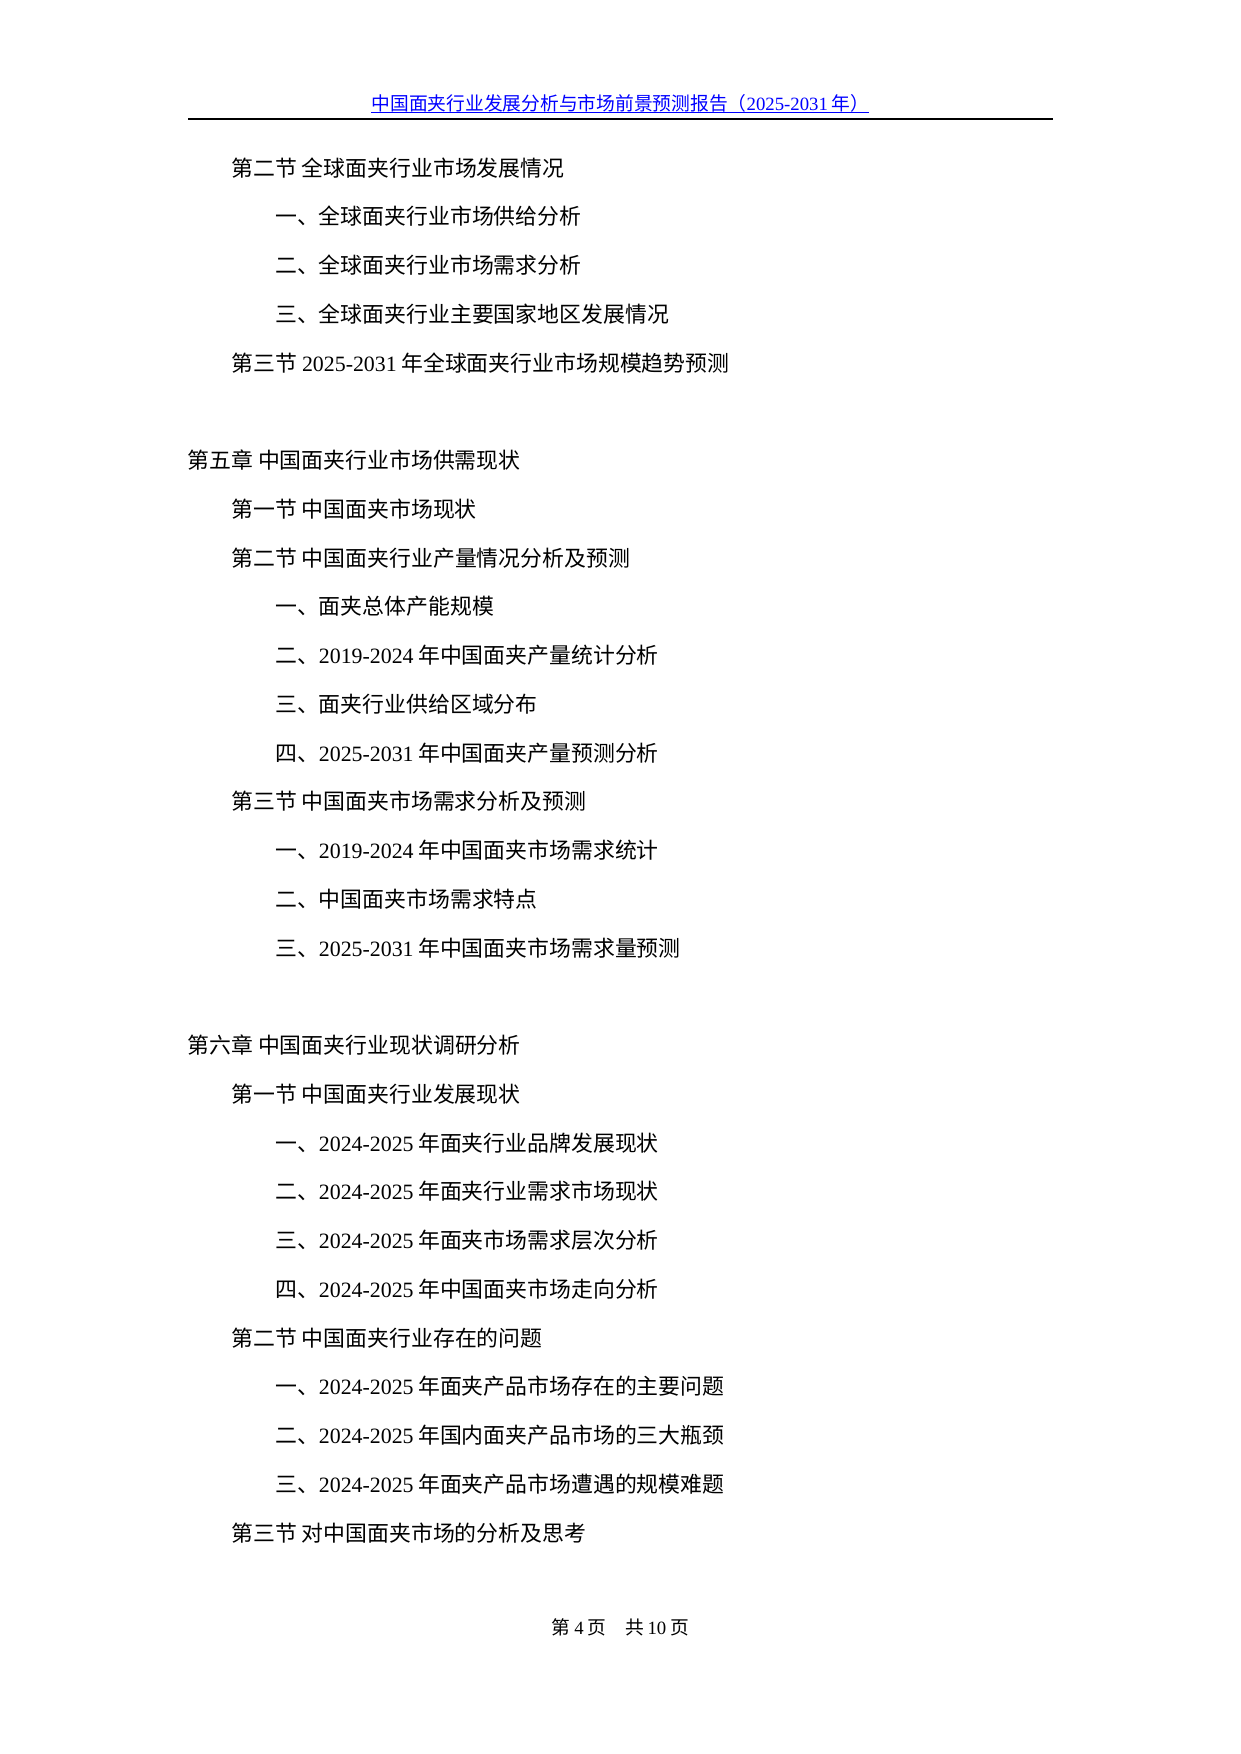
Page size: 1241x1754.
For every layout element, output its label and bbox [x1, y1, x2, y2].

text [187, 150, 1053, 1548]
